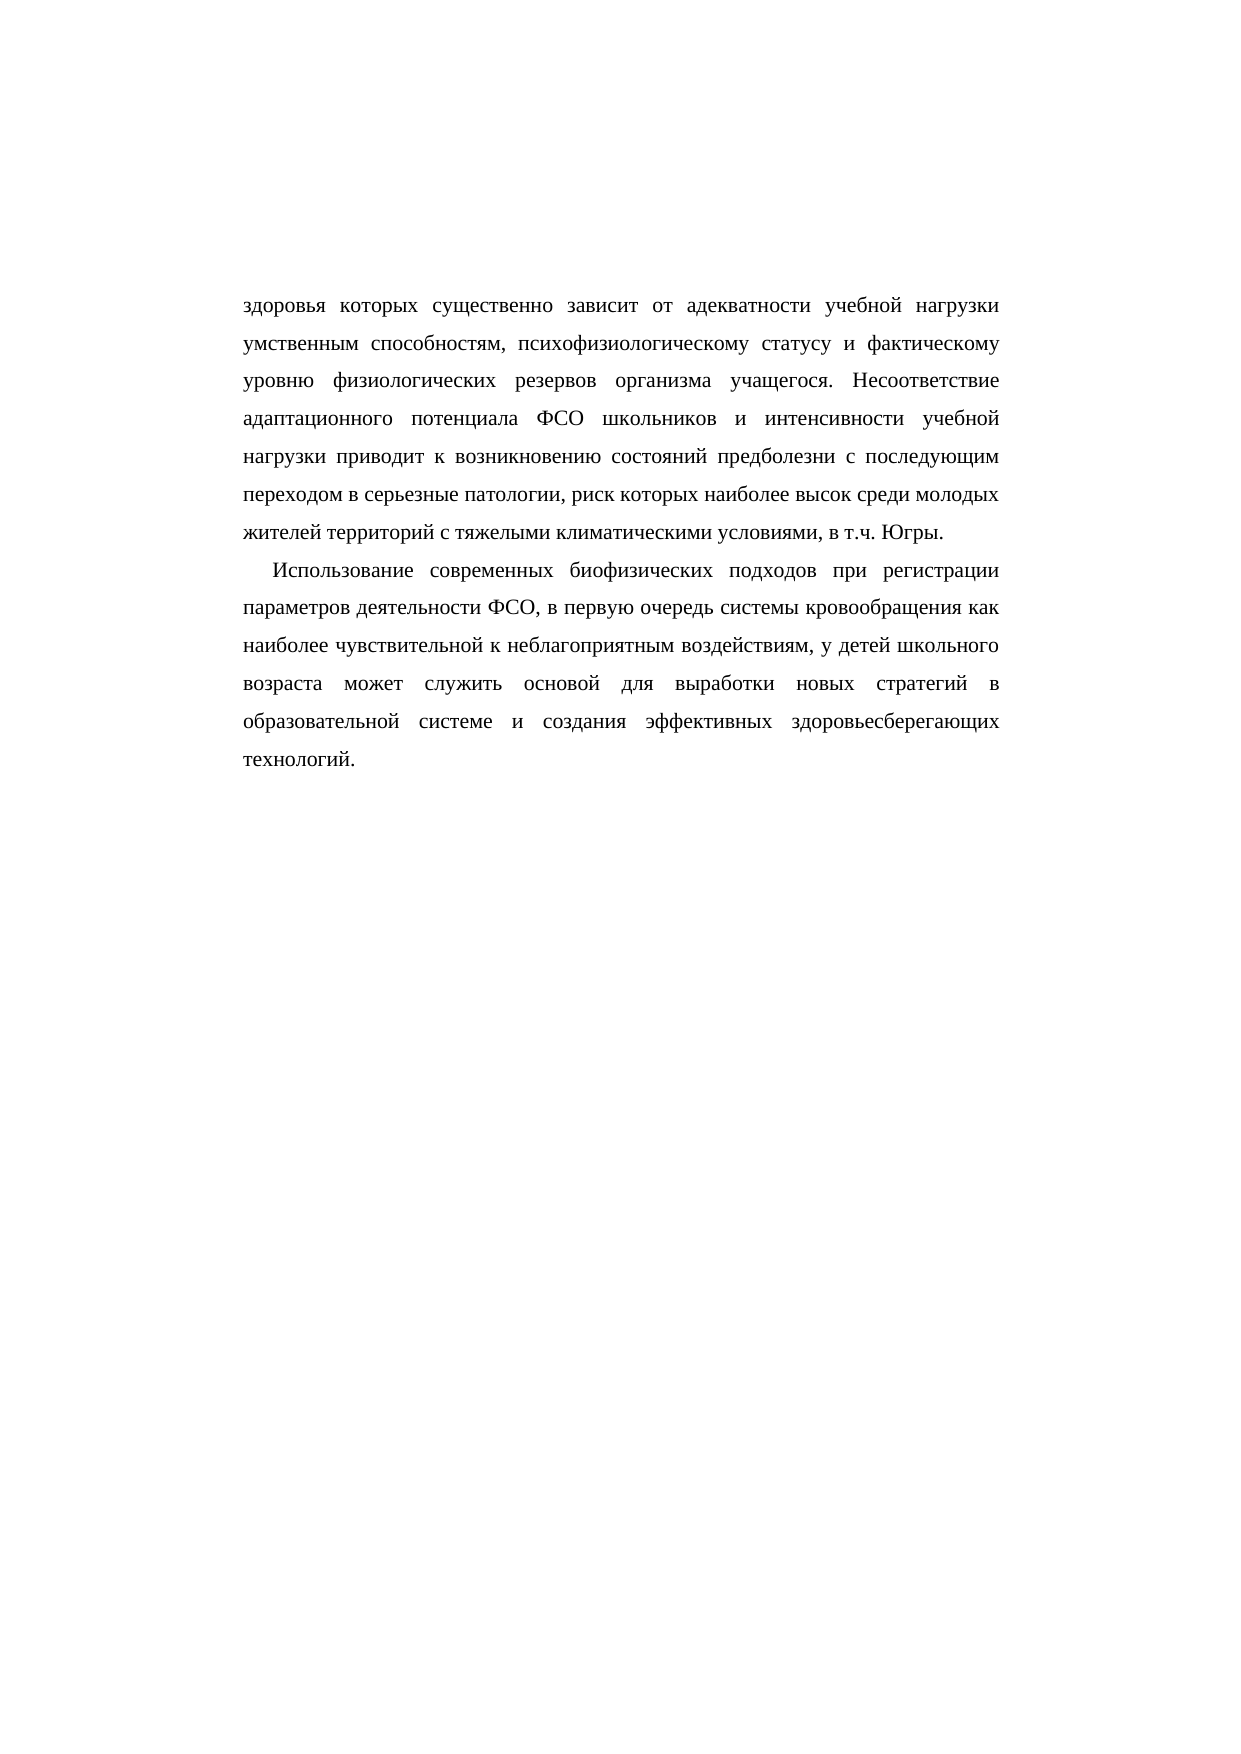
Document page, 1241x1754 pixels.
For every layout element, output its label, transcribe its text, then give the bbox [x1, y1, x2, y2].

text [243, 282, 1000, 547]
text Использование современных биофизических подходов при регистрации параметров деятельности ФСО, в первую очередь системы кровообращения как наиболее чувствительной к неблагоприятным воздействиям, у детей школьного возраста может служить основой для выработки новых стратегий в образовательной системе и создания эффективных здоровьесберегающих технологий. [243, 547, 1000, 774]
